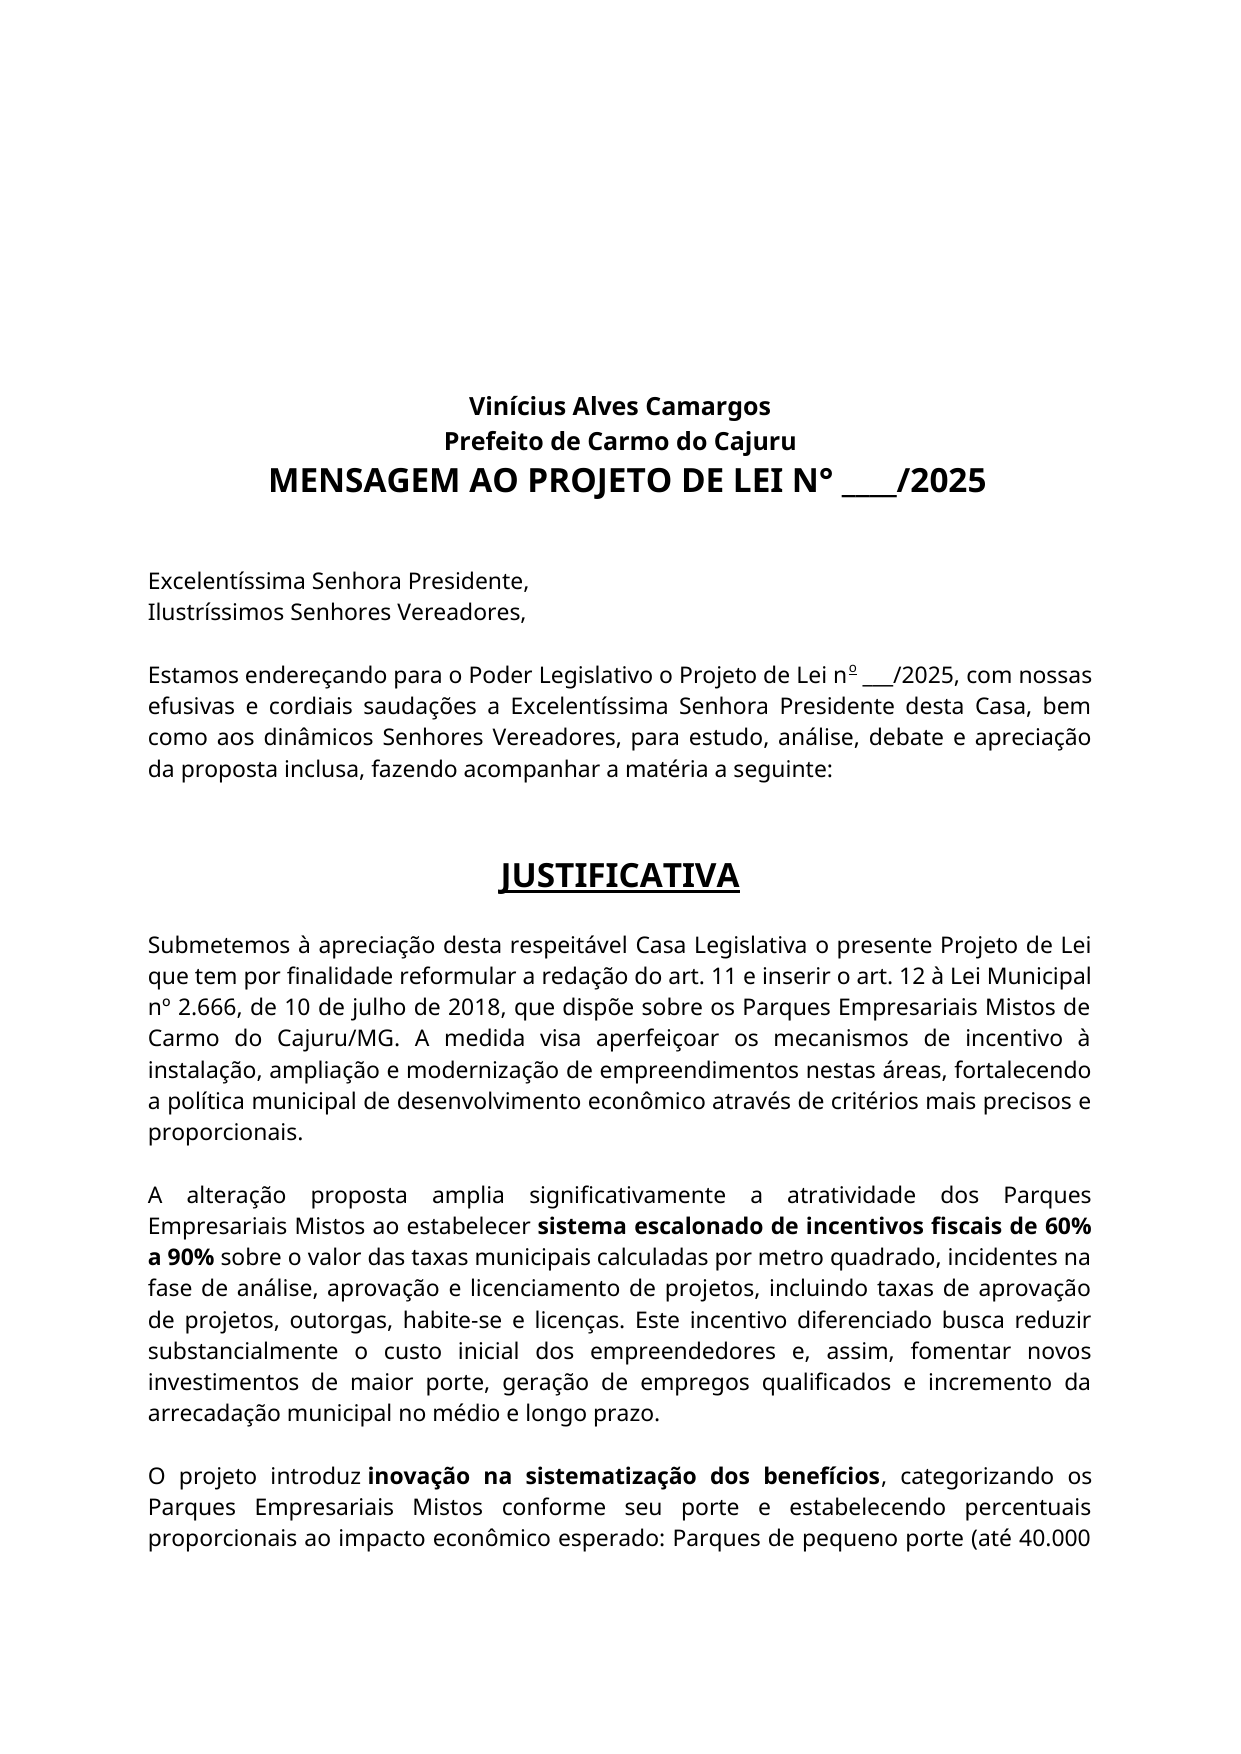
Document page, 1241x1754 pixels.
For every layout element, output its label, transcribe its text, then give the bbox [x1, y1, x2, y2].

text Vinícius Alves Camargos [148, 389, 1092, 423]
text Submetemos à apreciação desta respeitável Casa Legislativa o presente Projeto de Lei que tem por finalidade reformular a redação do art. 11 e inserir o art. 12 à Lei Municipal nº 2.666, de 10 de julho de 2018, que dispõe sobre os Parques Empresariais Mistos de Carmo do Cajuru/MG. A medida visa aperfeiçoar os mecanismos de incentivo à instalação, ampliação e modernização de empreendimentos nestas áreas, fortalecendo a política municipal de desenvolvimento econômico através de critérios mais precisos e proporcionais. [148, 929, 1092, 1147]
text A alteração proposta amplia significativamente a atratividade dos Parques Empresariais Mistos ao estabelecer sistema escalonado de incentivos fiscais de 60% a 90% sobre o valor das taxas municipais calculadas por metro quadrado, incidentes na fase de análise, aprovação e licenciamento de projetos, incluindo taxas de aprovação de projetos, outorgas, habite-se e licenças. Este incentivo diferenciado busca reduzir substancialmente o custo inicial dos empreendedores e, assim, fomentar novos investimentos de maior porte, geração de empregos qualificados e incremento da arrecadação municipal no médio e longo prazo. [148, 1179, 1092, 1429]
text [148, 1460, 1092, 1554]
text JUSTIFICATIVA [148, 852, 1092, 897]
text Prefeito de Carmo do Cajuru [148, 423, 1092, 457]
text Excelentíssima Senhora Presidente, [148, 565, 1092, 596]
text Estamos endereçando para o Poder Legislativo o Projeto de Lei no ___/2025, com nossas efusivas e cordiais saudações a Excelentíssima Senhora Presidente desta Casa, bem como aos dinâmicos Senhores Vereadores, para estudo, análise, debate e apreciação da proposta inclusa, fazendo acompanhar a matéria a seguinte: [148, 659, 1092, 784]
text Ilustríssimos Senhores Vereadores, [148, 596, 1092, 628]
text MENSAGEM AO PROJETO DE LEI N° ____/2025 [148, 457, 1107, 503]
